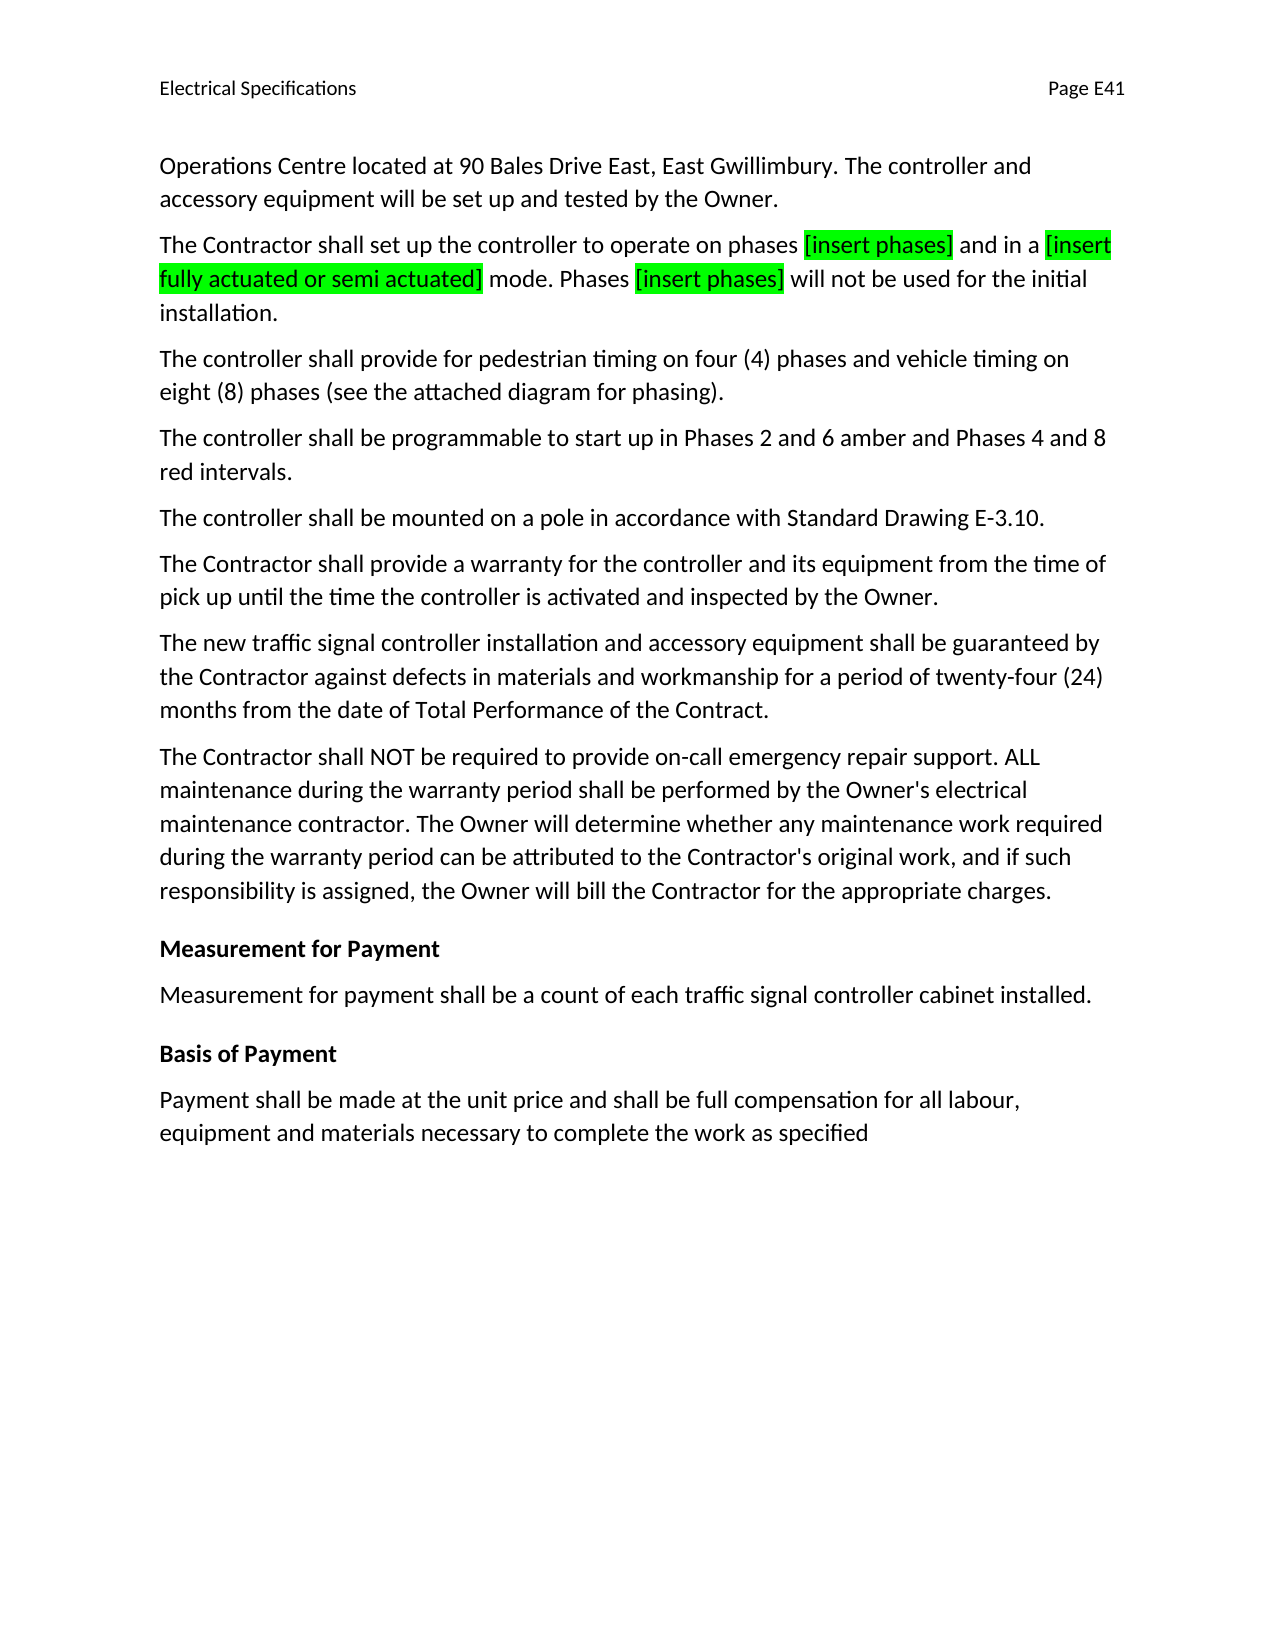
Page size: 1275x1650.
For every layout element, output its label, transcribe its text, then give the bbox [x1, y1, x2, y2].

subtitle Measurement for Payment [159, 933, 1125, 964]
text The Contractor shall NOT be required to provide on-call emergency repair support. ALL maintenance during the warranty period shall be performed by the Owner's electrical maintenance contractor. The Owner will determine whether any maintenance work required during the warranty period can be attributed to the Contractor's original work, and if such responsibility is assigned, the Owner will bill the Contractor for the appropriate charges. [159, 741, 1125, 905]
text The new traffic signal controller installation and accessory equipment shall be guaranteed by the Contractor against defects in materials and workmanship for a period of twenty-four (24) months from the date of Total Performance of the Contract. [159, 627, 1125, 725]
text The Contractor shall provide a warranty for the controller and its equipment from the time of pick up until the time the controller is activated and inspected by the Owner. [159, 548, 1125, 612]
text The controller shall be programmable to start up in Phases 2 and 6 amber and Phases 4 and 8 red intervals. [159, 422, 1125, 486]
text Payment shall be made at the unit price and shall be full compensation for all labour, equipment and materials necessary to complete the work as specified [159, 1084, 1125, 1148]
subtitle Basis of Payment [159, 1038, 1125, 1068]
text The controller shall be mounted on a pole in accordance with Standard Drawing E-3.10. [159, 502, 1125, 532]
text Measurement for payment shall be a count of each traffic signal controller cabinet installed. [159, 979, 1125, 1010]
text The controller shall provide for pedestrian timing on four (4) phases and vehicle timing on eight (8) phases (see the attached diagram for phasing). [159, 343, 1125, 407]
text The Contractor shall set up the controller to operate on phases [insert phases] and in a [insert fully actuated or semi actuated] mode. Phases [insert phases] will not be used for the initial installation. [159, 229, 1125, 327]
